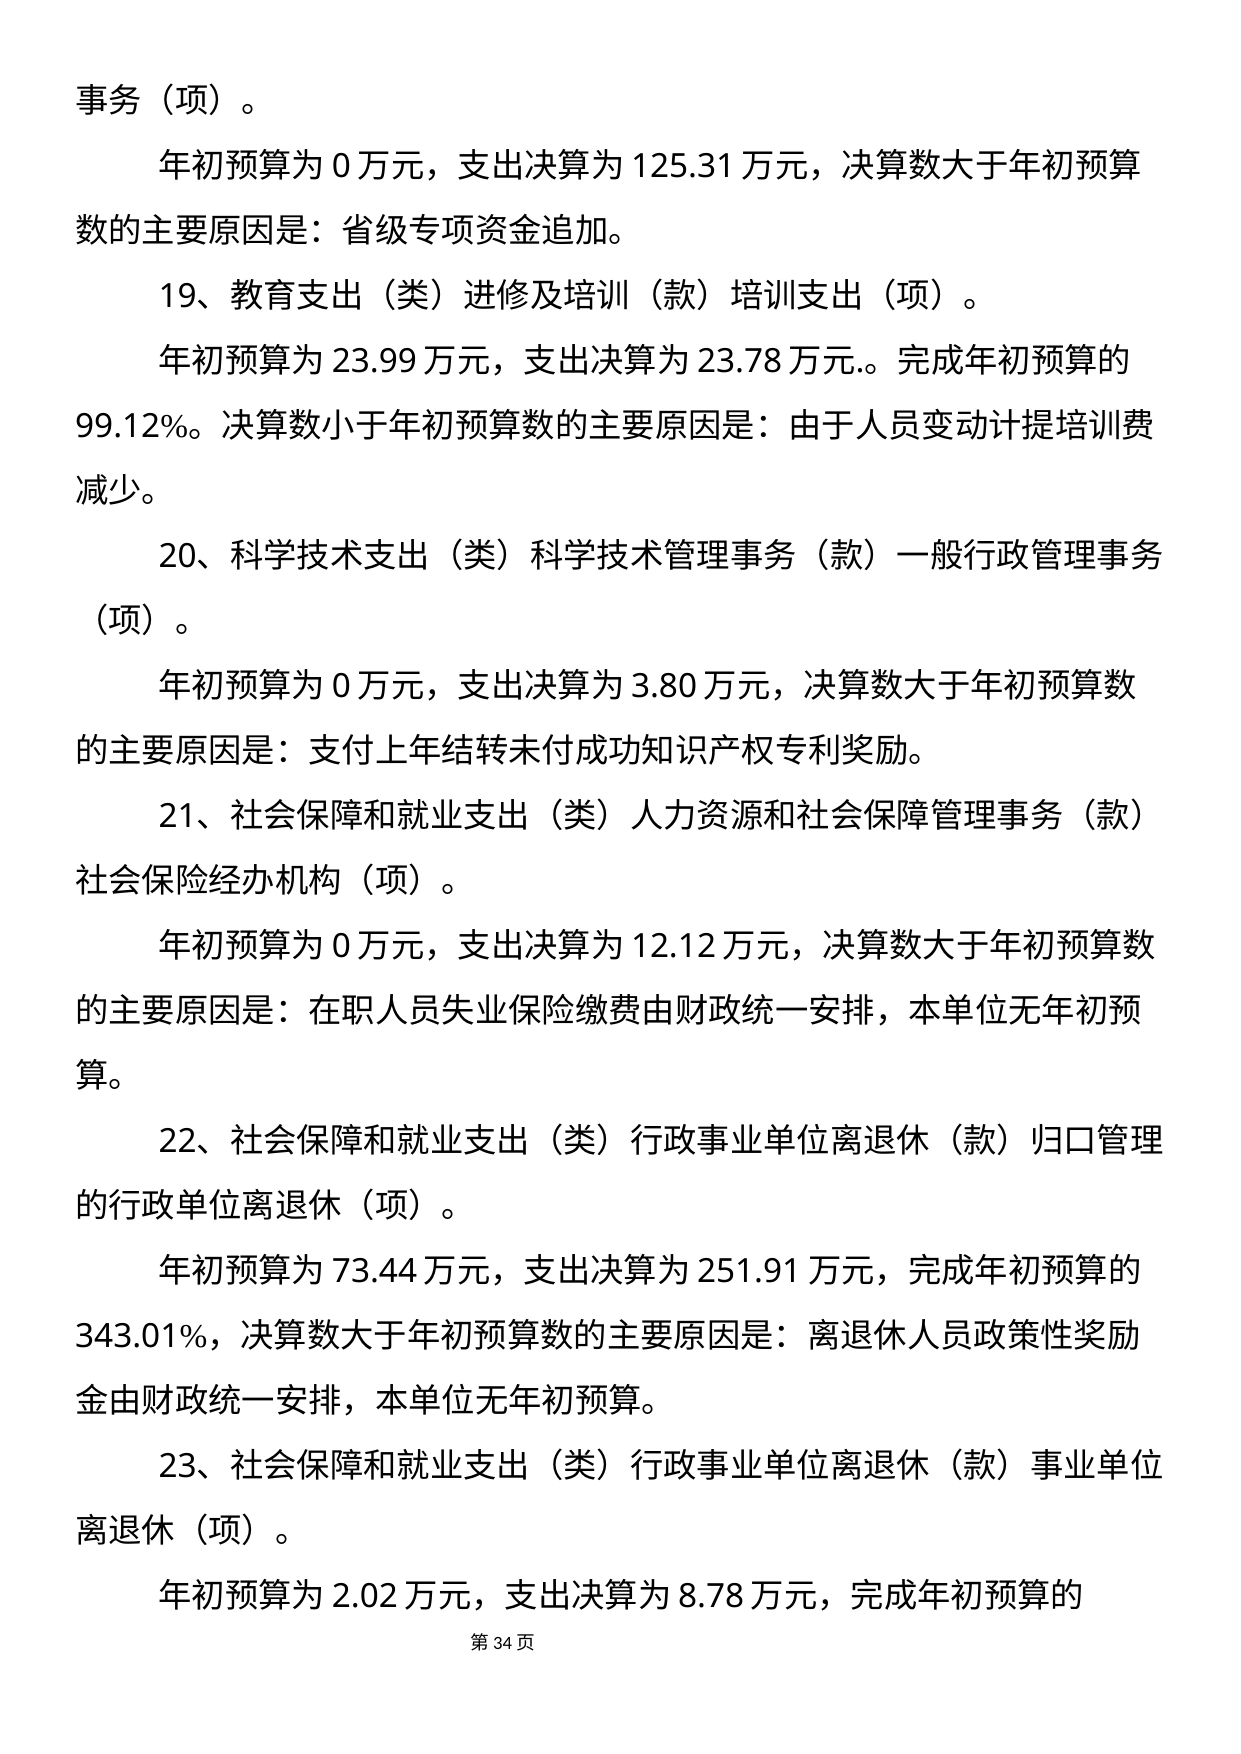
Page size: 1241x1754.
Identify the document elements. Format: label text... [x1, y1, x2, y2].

text 年初预算为73.44万元，支出决算为251.91万元，完成年初预算的343.01%，决算数大于年初预算数的主要原因是：离退休人员政策性奖励金由财政统一安排，本单位无年初预算。 [75, 1235, 1165, 1430]
text 年初预算为0万元，支出决算为125.31万元，决算数大于年初预算数的主要原因是：省级专项资金追加。 [75, 130, 1165, 260]
text 22、社会保障和就业支出（类）行政事业单位离退休（款）归口管理的行政单位离退休（项）。 [75, 1105, 1165, 1235]
text 21、社会保障和就业支出（类）人力资源和社会保障管理事务（款）社会保险经办机构（项）。 [75, 780, 1165, 910]
text 年初预算为23.99万元，支出决算为23.78万元.。完成年初预算的99.12%。决算数小于年初预算数的主要原因是：由于人员变动计提培训费减少。 [75, 325, 1165, 520]
text 23、社会保障和就业支出（类）行政事业单位离退休（款）事业单位离退休（项）。 [75, 1430, 1165, 1560]
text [75, 1560, 1165, 1625]
text 年初预算为0万元，支出决算为12.12万元，决算数大于年初预算数的主要原因是：在职人员失业保险缴费由财政统一安排，本单位无年初预算。 [75, 910, 1165, 1105]
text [75, 65, 1165, 130]
text 19、教育支出（类）进修及培训（款）培训支出（项）。 [75, 260, 1165, 325]
text 20、科学技术支出（类）科学技术管理事务（款）一般行政管理事务（项）。 [75, 520, 1165, 650]
text 年初预算为0万元，支出决算为3.80万元，决算数大于年初预算数的主要原因是：支付上年结转未付成功知识产权专利奖励。 [75, 650, 1165, 780]
